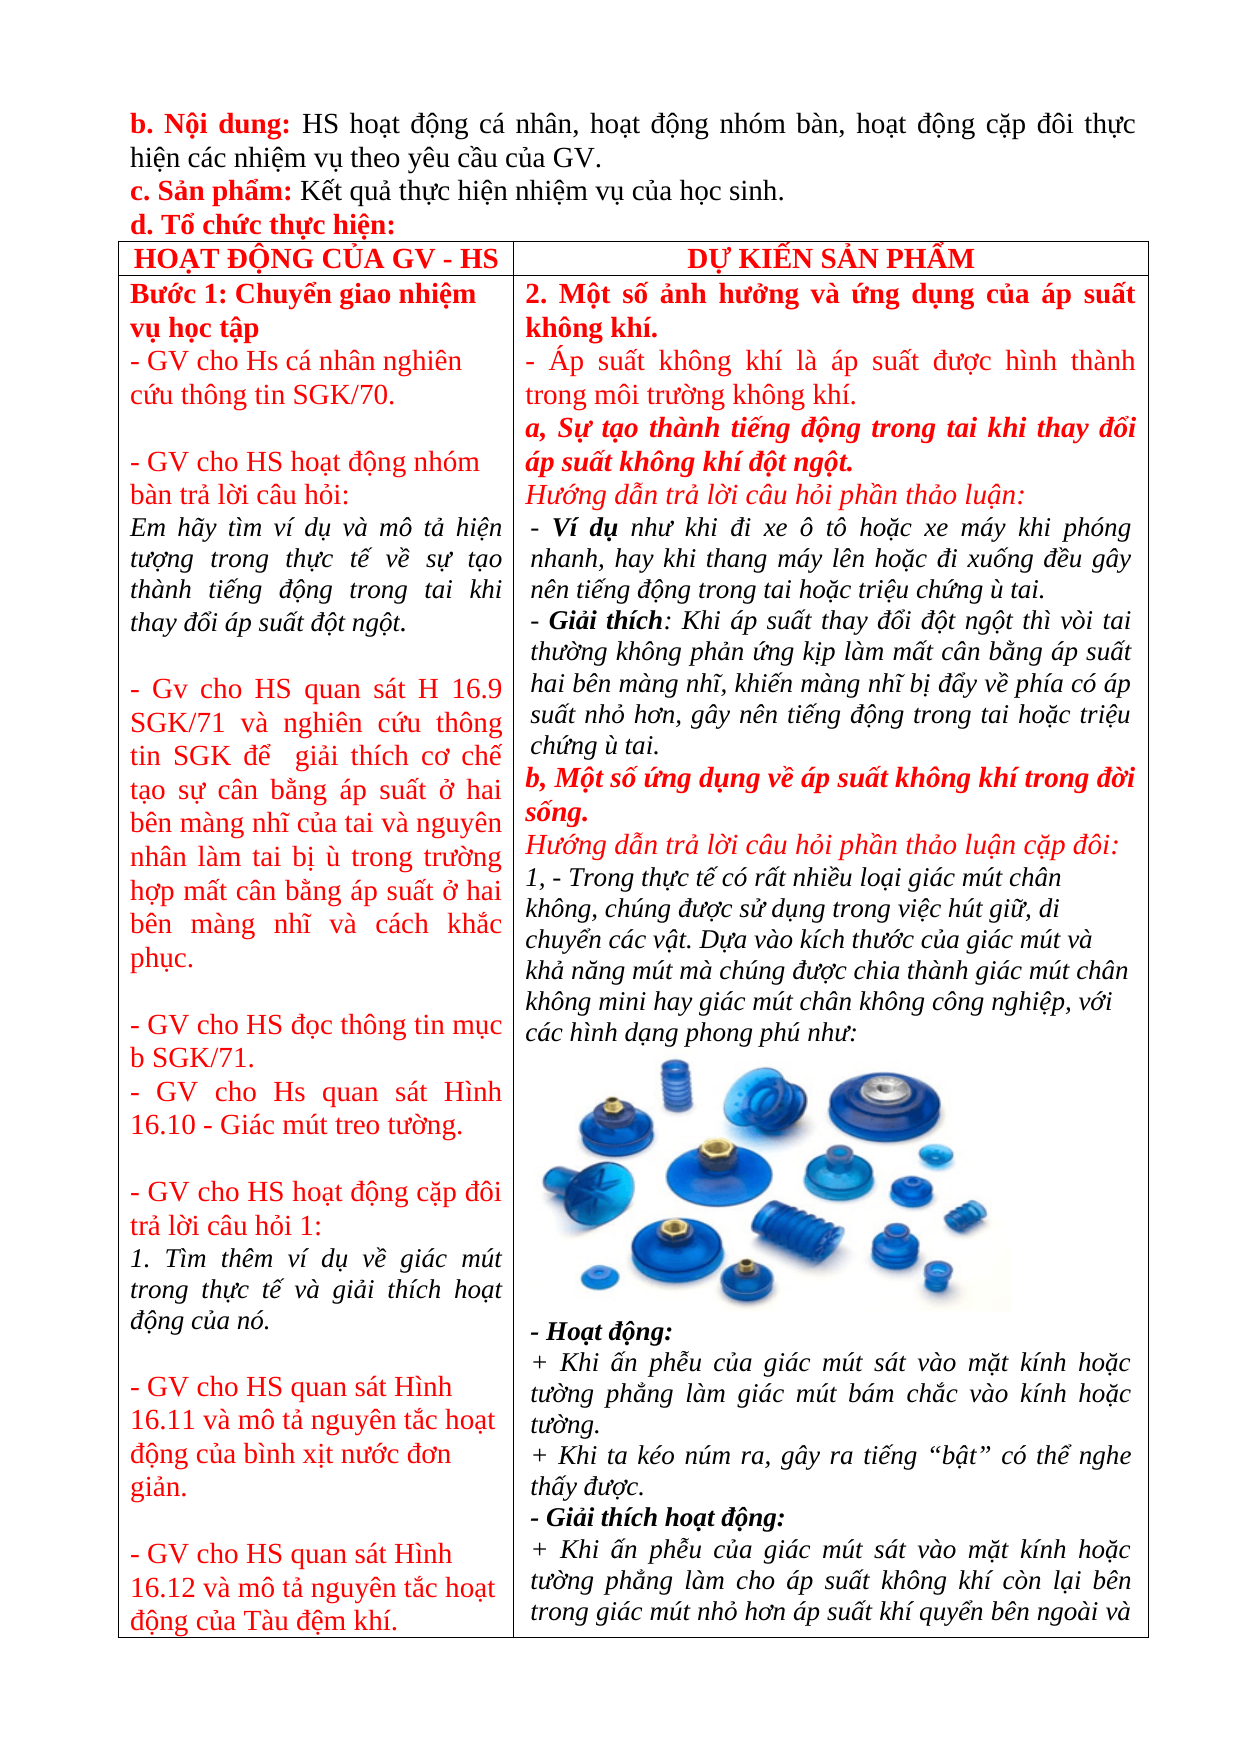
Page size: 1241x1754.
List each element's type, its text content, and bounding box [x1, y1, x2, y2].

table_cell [119, 276, 513, 1637]
table_header HOẠT ĐỘNG CỦA GV - HS [119, 242, 513, 275]
text d. Tổ chức thực hiện: [130, 207, 1137, 241]
text c. Sản phẩm: Kết quả thực hiện nhiệm vụ của học sinh. [130, 173, 1137, 207]
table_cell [514, 276, 1148, 1637]
picture [525, 1047, 1013, 1315]
text b. Nội dung: HS hoạt động cá nhân, hoạt động nhóm bàn, hoạt động cặp đôi thực hiện các nhiệm vụ theo yêu cầu của GV. [130, 106, 1137, 173]
table_header DỰ KIẾN SẢN PHẨM [514, 242, 1148, 275]
